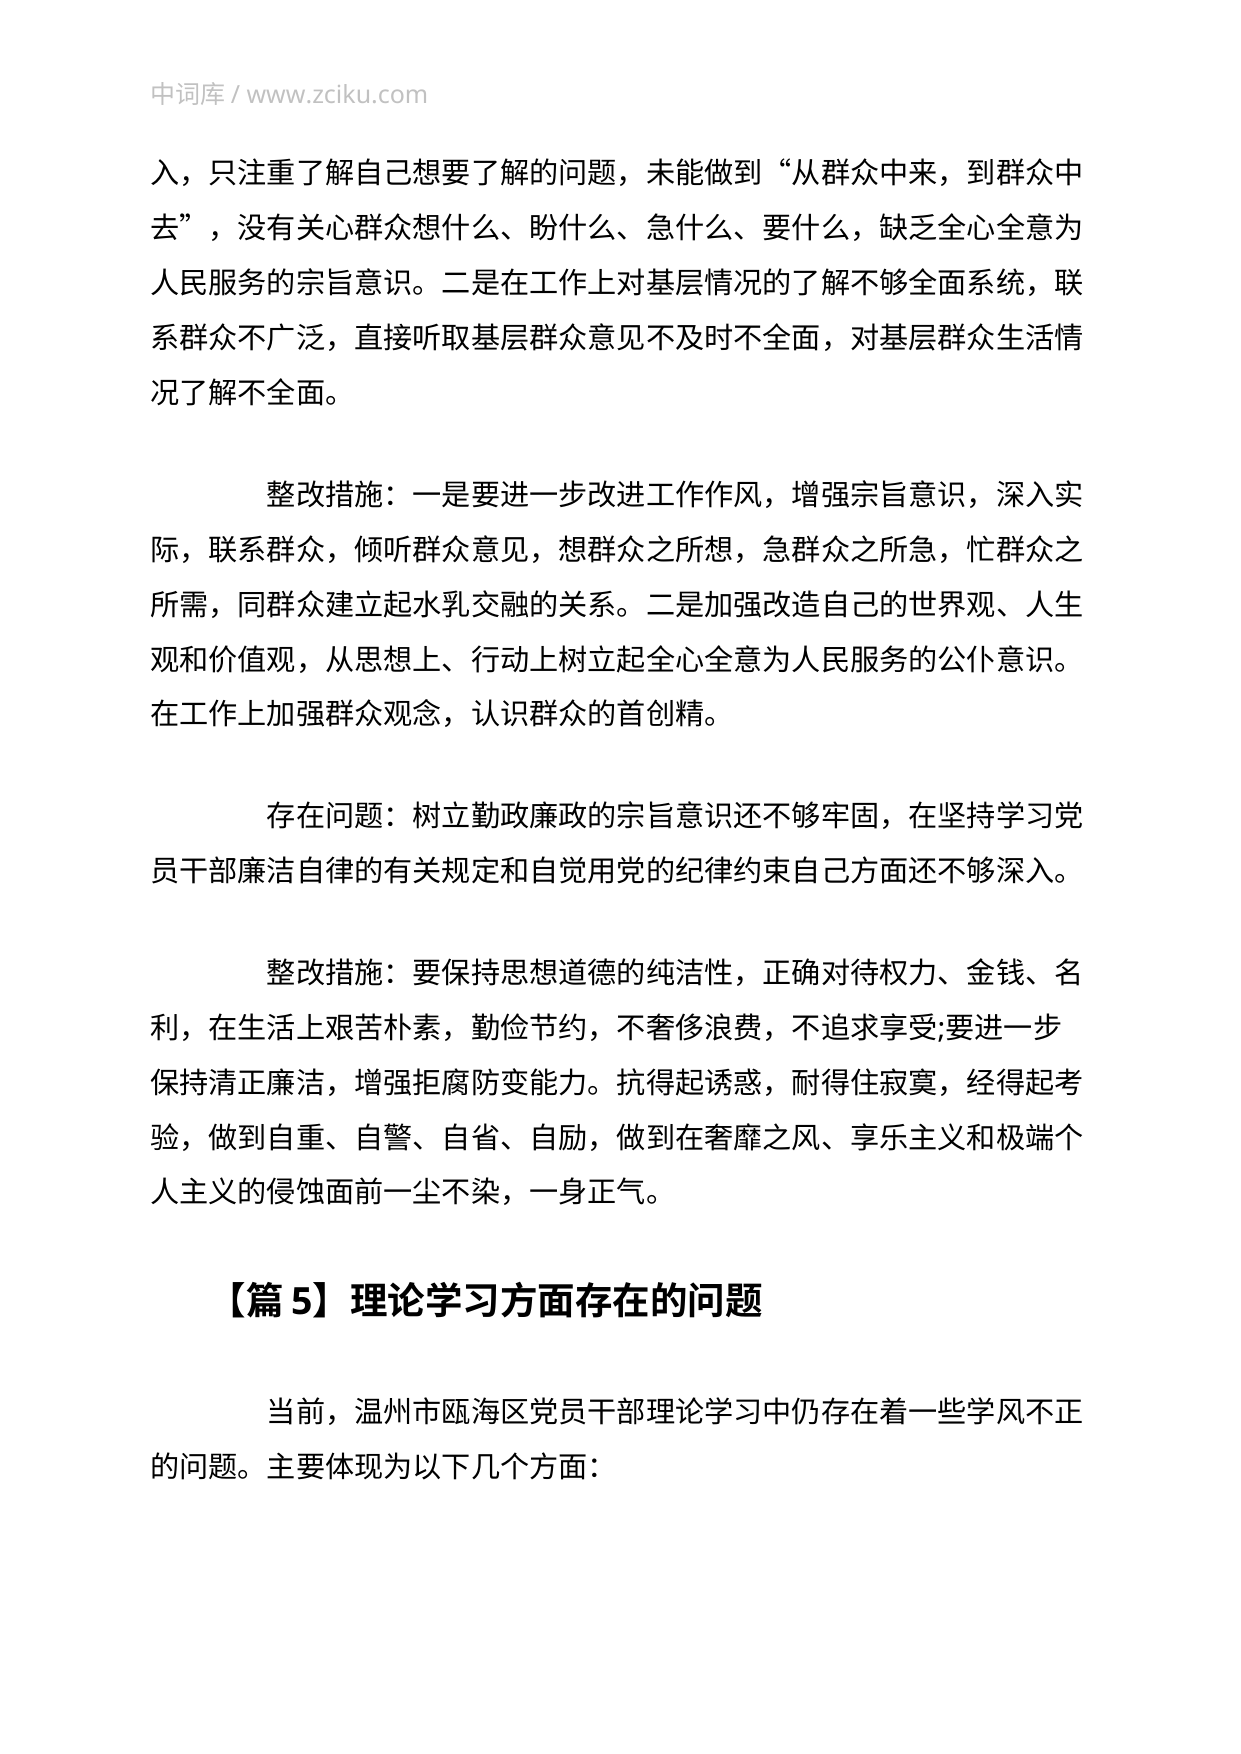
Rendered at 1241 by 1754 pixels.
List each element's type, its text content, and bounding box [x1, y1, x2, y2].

text 当前，温州市瓯海区党员干部理论学习中仍存在着一些学风不正的问题。主要体现为以下几个方面： [150, 1388, 1090, 1486]
text 存在问题：树立勤政廉政的宗旨意识还不够牢固，在坚持学习党员干部廉洁自律的有关规定和自觉用党的纪律约束自己方面还不够深入。 [150, 793, 1090, 890]
text 【篇5】理论学习方面存在的问题 [150, 1271, 1090, 1325]
text 整改措施：一是要进一步改进工作作风，增强宗旨意识，深入实际，联系群众，倾听群众意见，想群众之所想，急群众之所急，忙群众之所需，同群众建立起水乳交融的关系。二是加强改造自己的世界观、人生观和价值观，从思想上、行动上树立起全心全意为人民服务的公仆意识。在工作上加强群众观念，认识群众的首创精。 [150, 471, 1090, 733]
text 整改措施：要保持思想道德的纯洁性，正确对待权力、金钱、名利，在生活上艰苦朴素，勤俭节约，不奢侈浪费，不追求享受;要进一步保持清正廉洁，增强拒腐防变能力。抗得起诱惑，耐得住寂寞，经得起考验，做到自重、自警、自省、自励，做到在奢靡之风、享乐主义和极端个人主义的侵蚀面前一尘不染，一身正气。 [150, 949, 1090, 1211]
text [150, 150, 1090, 412]
